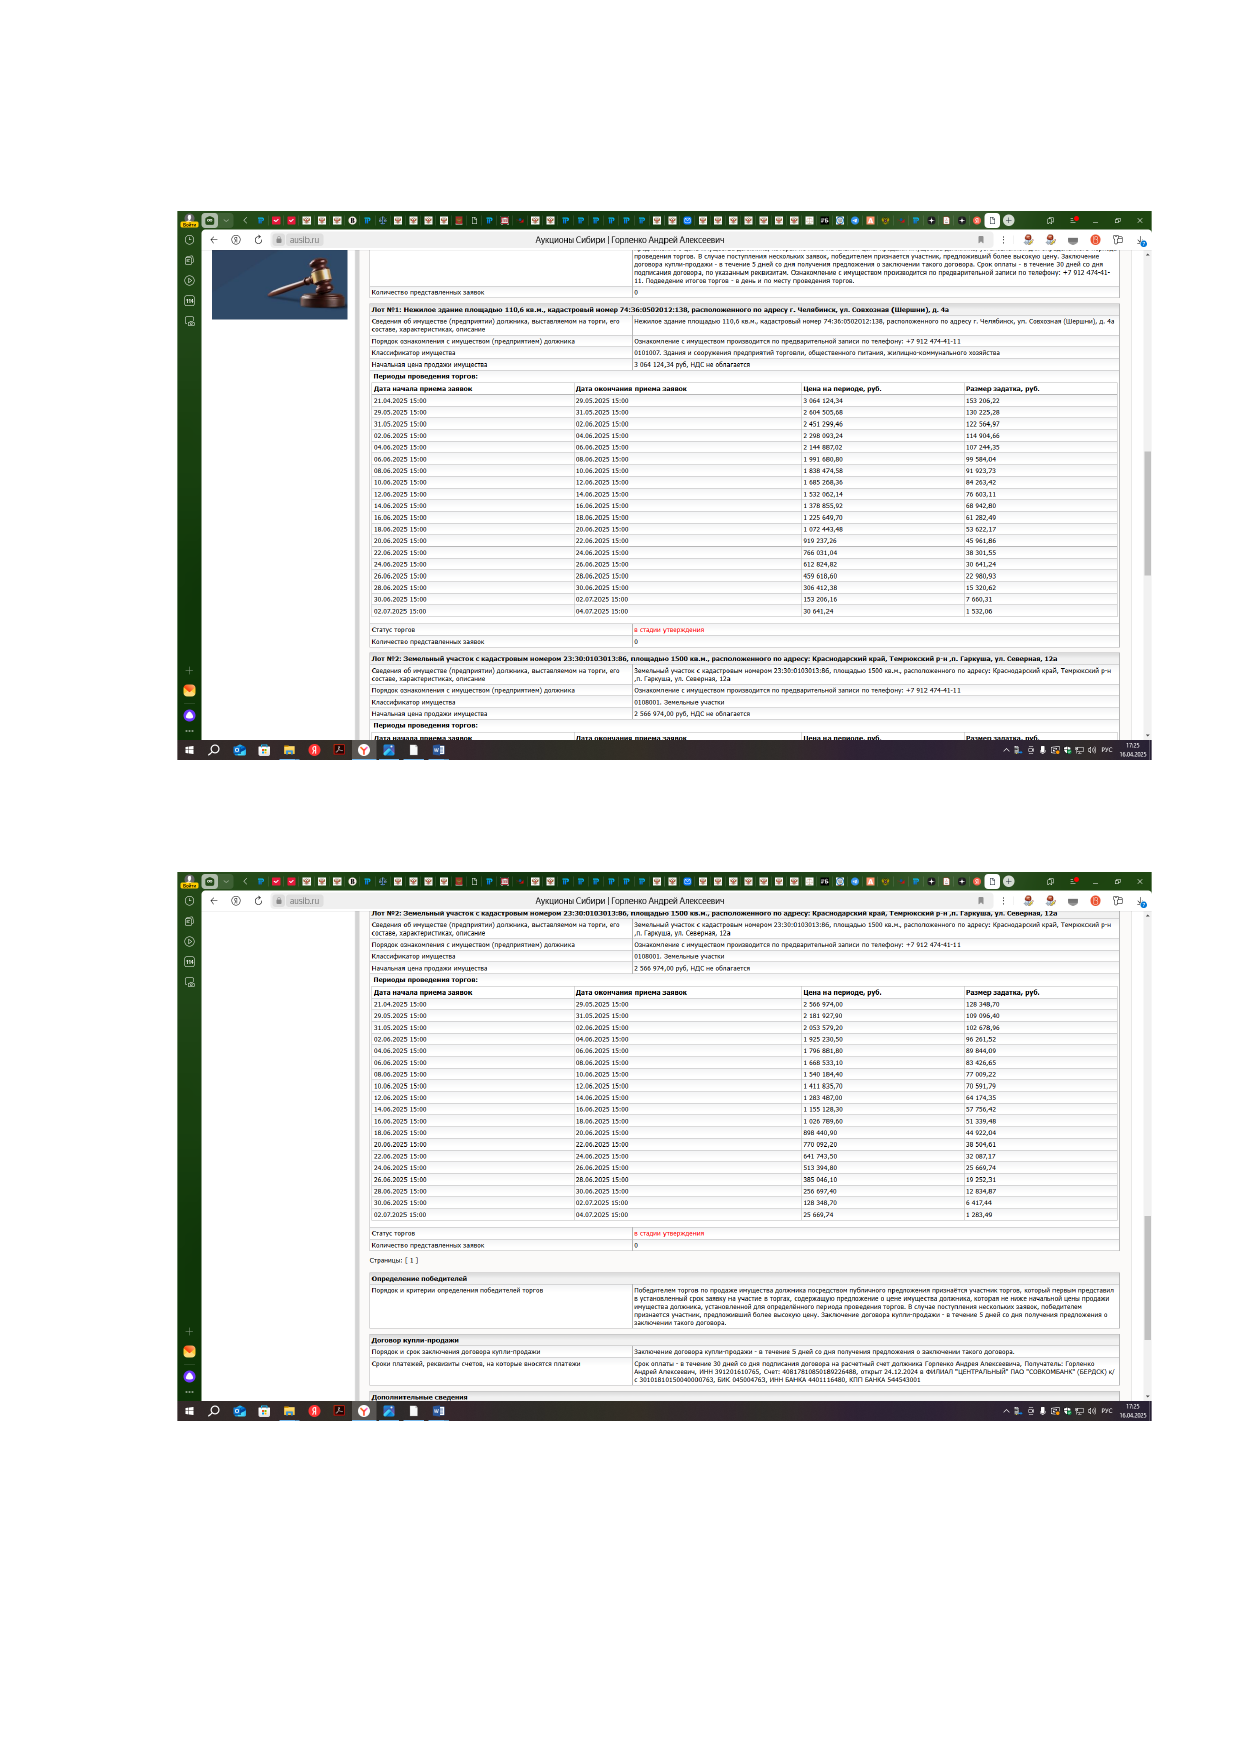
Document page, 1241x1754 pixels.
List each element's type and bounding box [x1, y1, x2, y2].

picture [177, 872, 1152, 1421]
picture [177, 211, 1152, 760]
